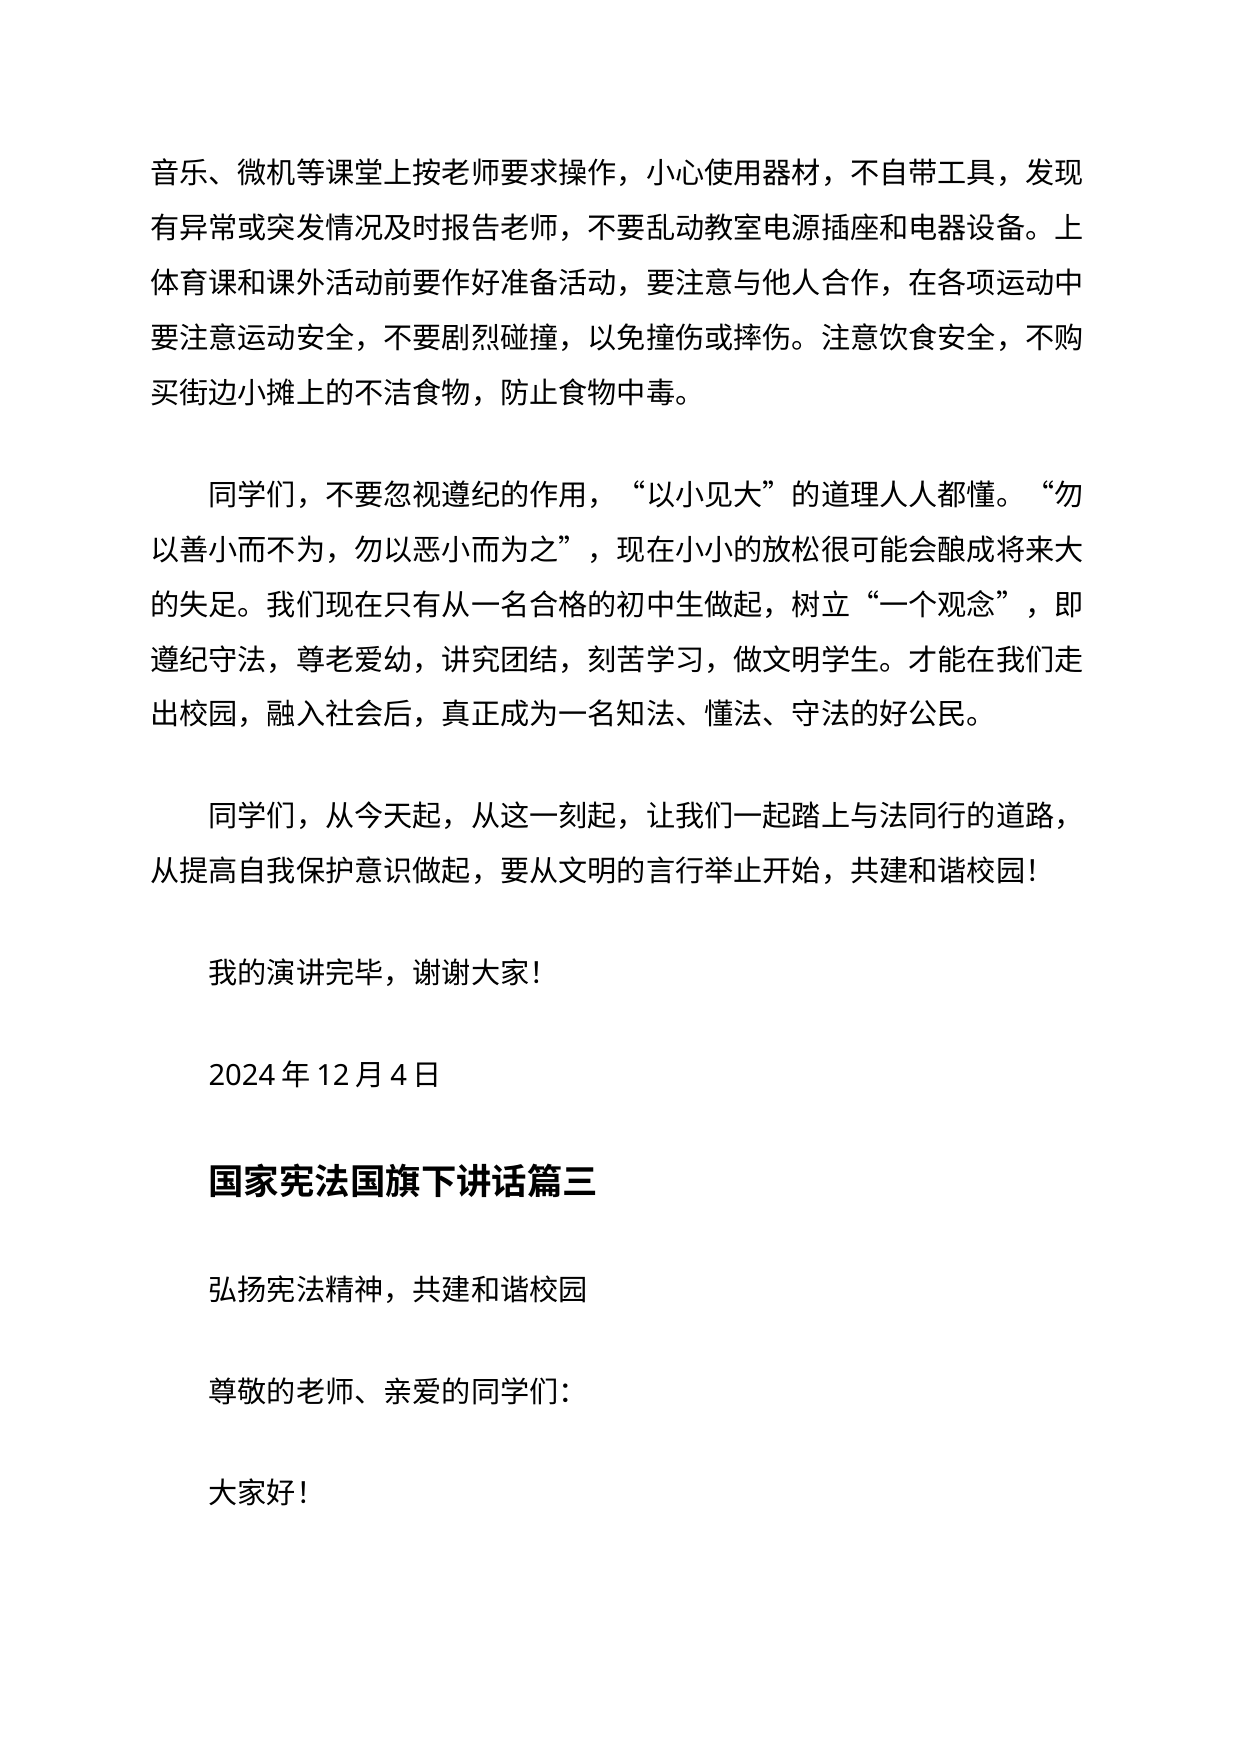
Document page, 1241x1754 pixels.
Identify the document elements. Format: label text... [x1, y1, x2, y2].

text 同学们，从今天起，从这一刻起，让我们一起踏上与法同行的道路，从提高自我保护意识做起，要从文明的言行举止开始，共建和谐校园！ [150, 793, 1090, 890]
text 国家宪法国旗下讲话篇三 [150, 1153, 1090, 1204]
text 同学们，不要忽视遵纪的作用，“以小见大”的道理人人都懂。“勿以善小而不为，勿以恶小而为之”，现在小小的放松很可能会酿成将来大的失足。我们现在只有从一名合格的初中生做起，树立“一个观念”，即遵纪守法，尊老爱幼，讲究团结，刻苦学习，做文明学生。才能在我们走出校园，融入社会后，真正成为一名知法、懂法、守法的好公民。 [150, 471, 1090, 733]
text 大家好！ [150, 1470, 1090, 1512]
text 尊敬的老师、亲爱的同学们： [150, 1368, 1090, 1411]
text 2024年12月4日 [150, 1051, 1090, 1093]
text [150, 150, 1090, 412]
text 我的演讲完毕，谢谢大家！ [150, 949, 1090, 992]
text 弘扬宪法精神，共建和谐校园 [150, 1267, 1090, 1309]
